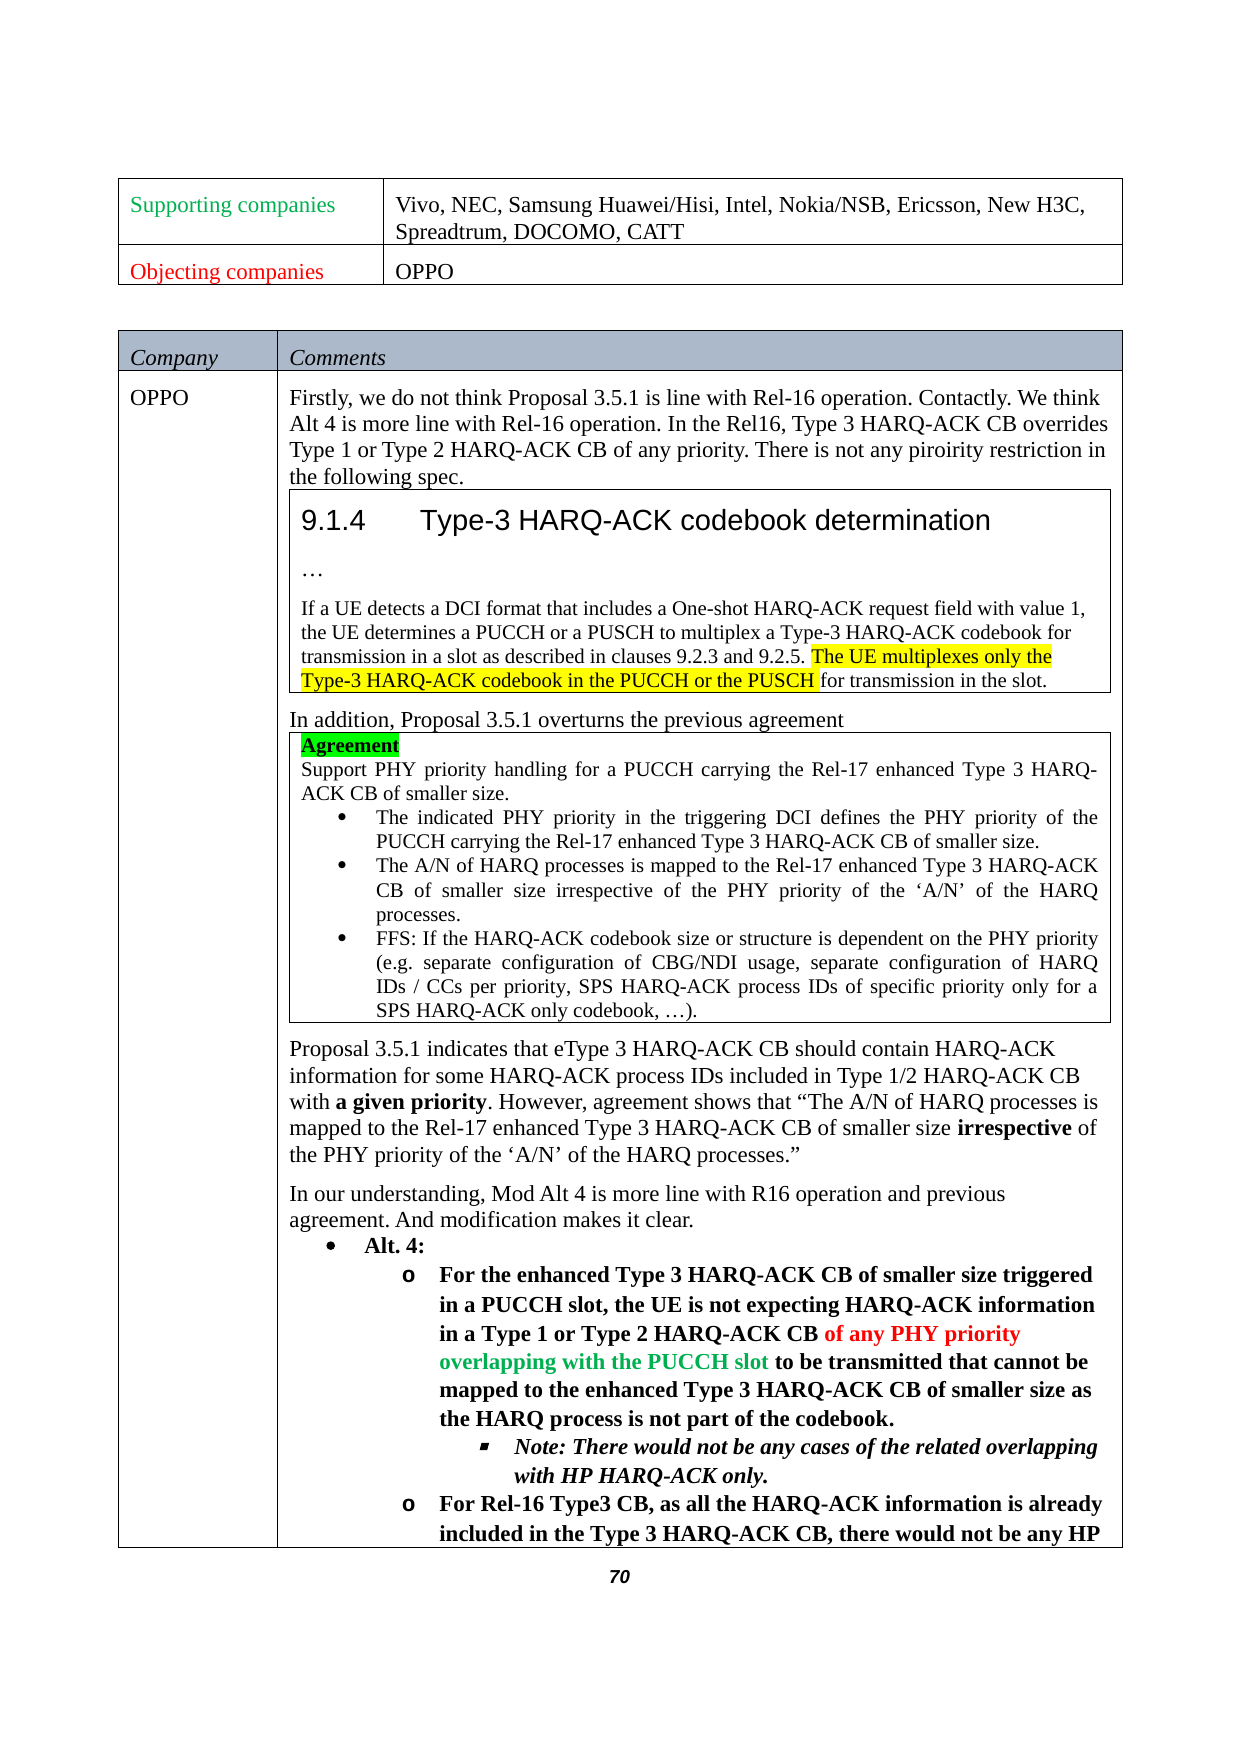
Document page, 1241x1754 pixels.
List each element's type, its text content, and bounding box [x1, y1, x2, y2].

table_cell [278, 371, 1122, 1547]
table_header Vivo, NEC, Samsung Huawei/Hisi, Intel, Nokia/NSB, Ericsson, New H3C, Spreadtrum, DOCOMO, CATT [384, 179, 1122, 244]
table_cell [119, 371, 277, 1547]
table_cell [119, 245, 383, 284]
table_header Supporting companies [119, 179, 383, 244]
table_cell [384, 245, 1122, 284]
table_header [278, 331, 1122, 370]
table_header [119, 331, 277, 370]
